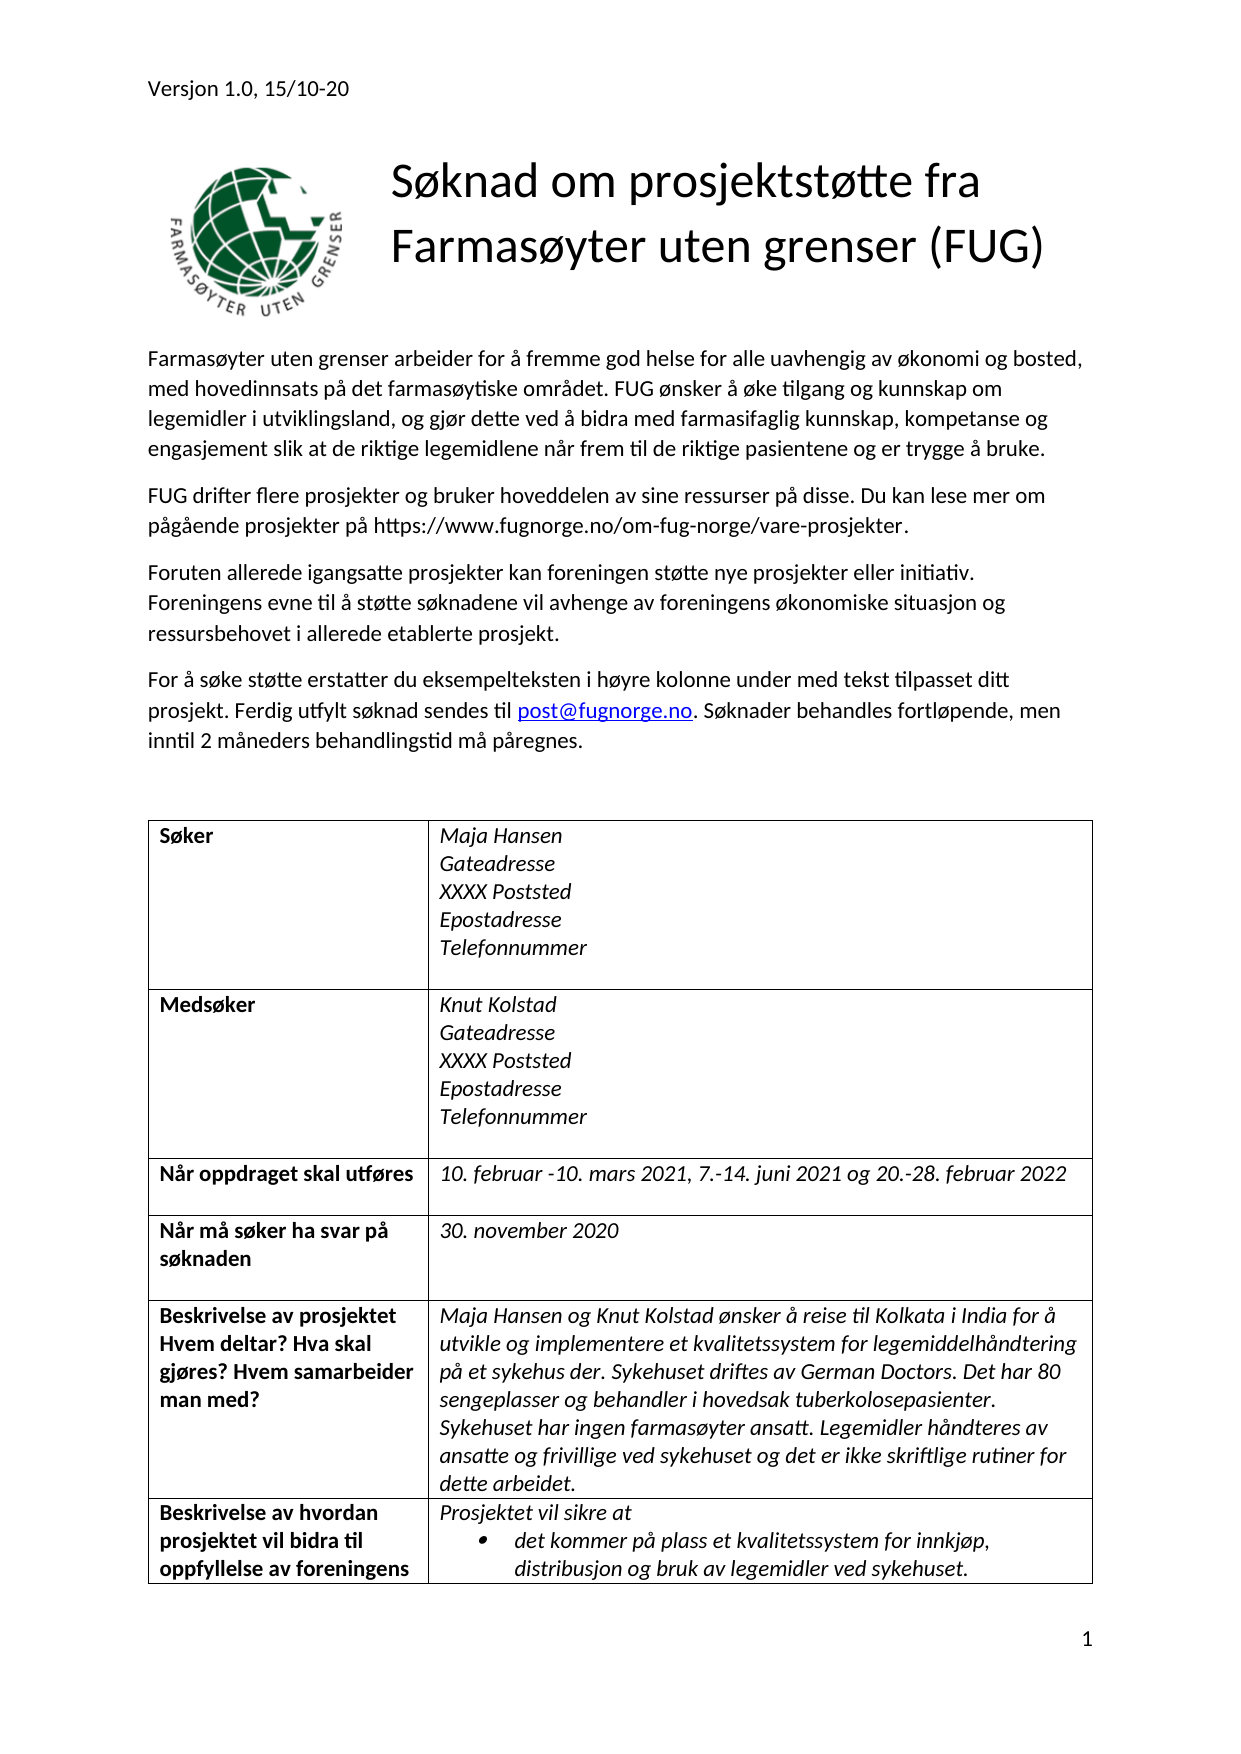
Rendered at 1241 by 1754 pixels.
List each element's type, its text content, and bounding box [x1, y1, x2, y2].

table_cell Når må søker ha svar på søknaden [149, 1216, 428, 1300]
table_header Søker [149, 821, 428, 989]
table_cell 30. november 2020 [429, 1216, 1092, 1300]
text Farmasøyter uten grenser arbeider for å fremme god helse for alle uavhengig av økonomi og bosted, med hovedinnsats på det farmasøytiske området. FUG ønsker å øke tilgang og kunnskap om legemidler i utviklingsland, og gjør dette ved å bidra med farmasifaglig kunnskap, kompetanse og engasjement slik at de riktige legemidlene når frem til de riktige pasientene og er trygge å bruke. [148, 344, 1093, 462]
table_cell Maja Hansen og Knut Kolstad ønsker å reise til Kolkata i India for å utvikle og implementere et kvalitetssystem for legemiddelhåndtering på et sykehus der. Sykehuset driftes av German Doctors. Det har 80 sengeplasser og behandler i hovedsak tuberkolosepasienter. Sykehuset har ingen farmasøyter ansatt. Legemidler håndteres av ansatte og frivillige ved sykehuset og det er ikke skriftlige rutiner for dette arbeidet. [429, 1301, 1092, 1497]
text Foruten allerede igangsatte prosjekter kan foreningen støtte nye prosjekter eller initiativ. Foreningens evne til å støtte søknadene vil avhenge av foreningens økonomiske situasjon og ressursbehovet i allerede etablerte prosjekt. [148, 558, 1093, 647]
table_header Maja Hansen Gateadresse XXXX Poststed Epostadresse Telefonnummer [429, 821, 1092, 989]
table_cell Beskrivelse av prosjektet Hvem deltar? Hva skal gjøres? Hvem samarbeider man med? [149, 1301, 428, 1497]
table_cell Knut Kolstad Gateadresse XXXX Poststed Epostadresse Telefonnummer [429, 990, 1092, 1158]
text For å søke støtte erstatter du eksempelteksten i høyre kolonne under med tekst tilpasset ditt prosjekt. Ferdig utfylt søknad sendes til post@fugnorge.no. Søknader behandles fortløpende, men inntil 2 måneders behandlingstid må påregnes. [148, 666, 1093, 754]
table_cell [149, 1499, 428, 1583]
text Søknad om prosjektstøtte fra Farmasøyter uten grenser (FUG) [372, 148, 1093, 275]
text FUG drifter flere prosjekter og bruker hoveddelen av sine ressurser på disse. Du kan lese mer om pågående prosjekter på https://www.fugnorge.no/om-fug-norge/vare-prosjekter. [148, 481, 1093, 539]
table_cell 10. februar -10. mars 2021, 7.-14. juni 2021 og 20.-28. februar 2022 [429, 1159, 1092, 1215]
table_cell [429, 1499, 1092, 1583]
table_cell Når oppdraget skal utføres [149, 1159, 428, 1215]
table_cell Medsøker [149, 990, 428, 1158]
picture [147, 148, 372, 335]
